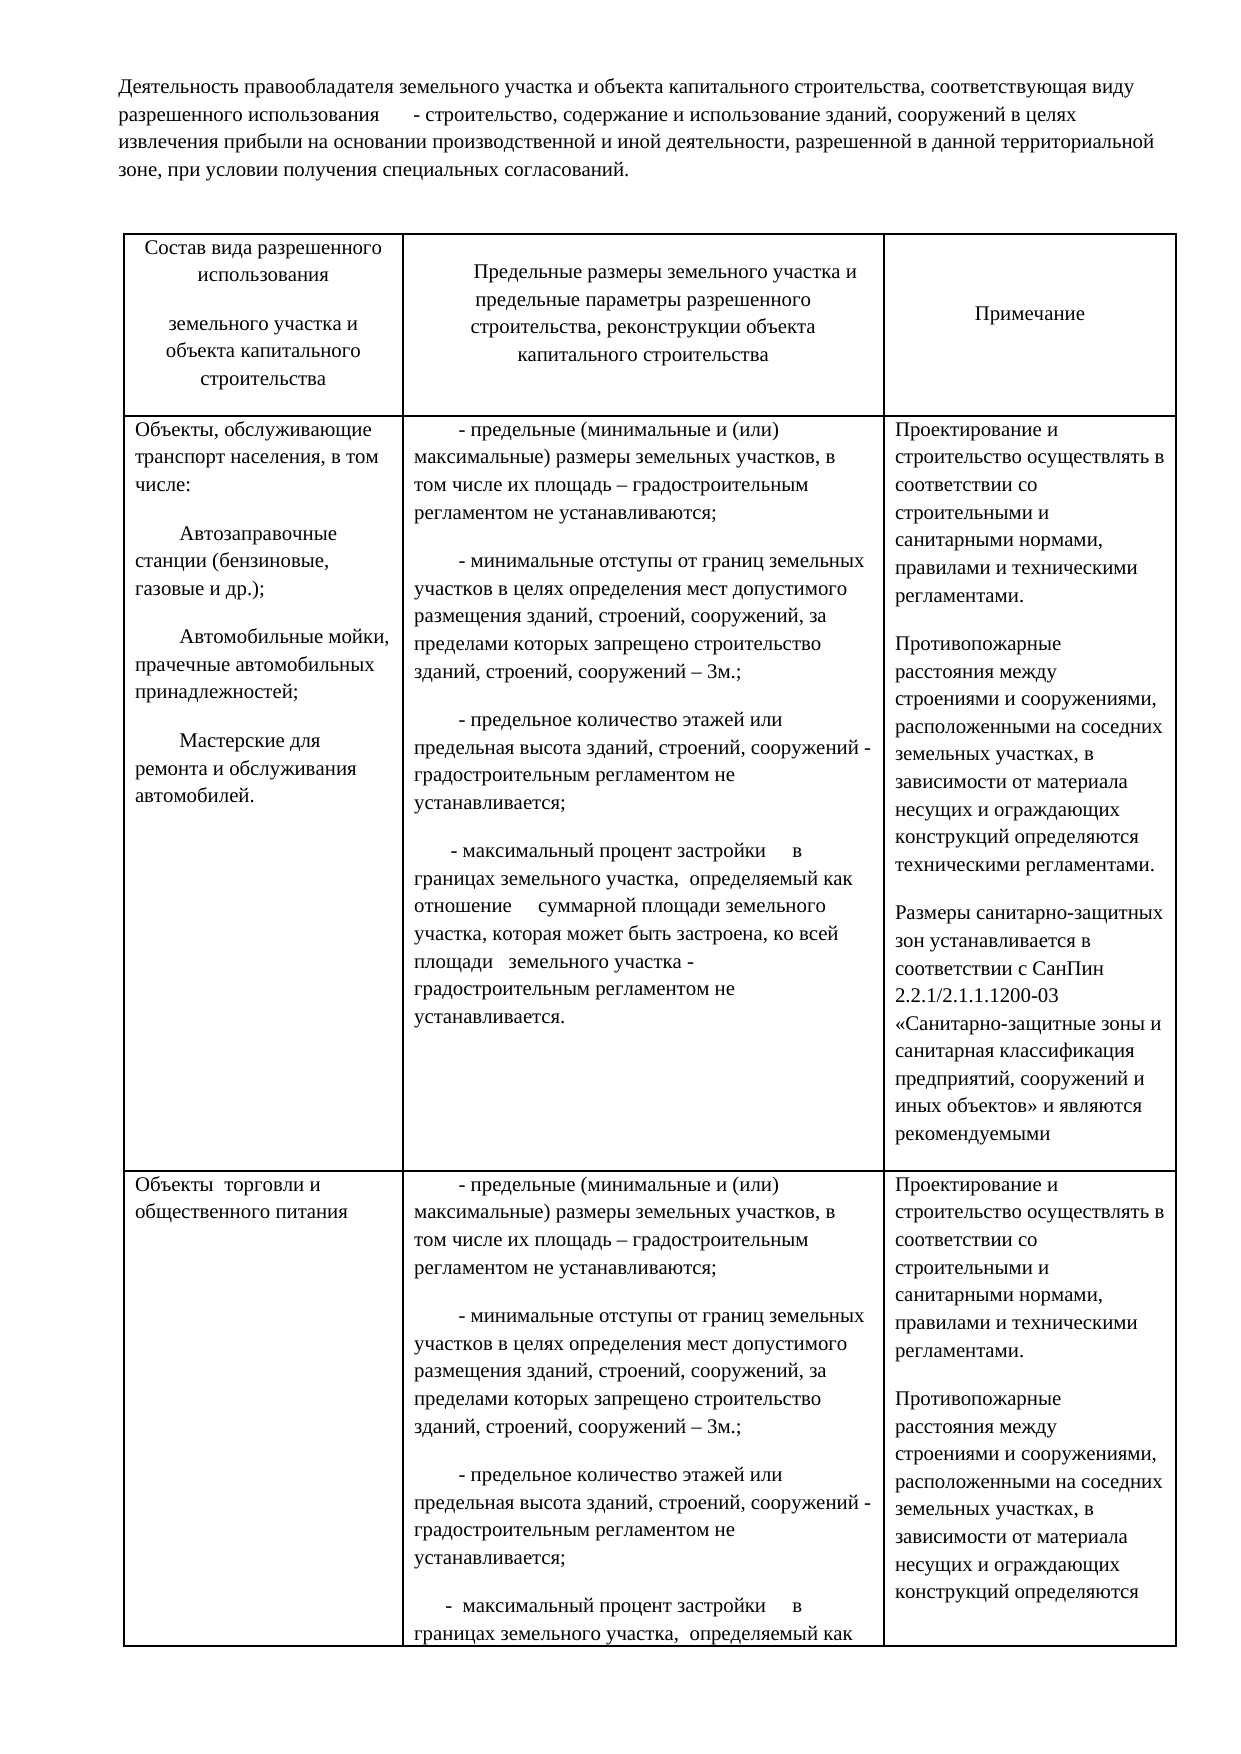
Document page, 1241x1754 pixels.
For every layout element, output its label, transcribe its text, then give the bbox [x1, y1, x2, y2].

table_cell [404, 1172, 883, 1645]
table_header Состав вида разрешенного использования земельного участка и объекта капитального строительства [125, 235, 402, 415]
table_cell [885, 1172, 1175, 1645]
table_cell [125, 1172, 402, 1645]
table_header Примечание [885, 235, 1175, 415]
table_cell Проектирование и строительство осуществлять в соответствии со строительными и санитарными нормами, правилами и техническими регламентами. Противопожарные расстояния между строениями и сооружениями, расположенными на соседних земельных участках, в зависимости от материала несущих и ограждающих конструкций определяются техническими регламентами. Размеры санитарно-защитных зон устанавливается в соответствии с СанПин 2.2.1/2.1.1.1200-03 «Санитарно-защитные зоны и санитарная классификация предприятий, сооружений и иных объектов» и являются рекомендуемыми [885, 417, 1175, 1170]
table_header Предельные размеры земельного участка и предельные параметры разрешенного строительства, реконструкции объекта капитального строительства [404, 235, 883, 415]
list Деятельность правообладателя земельного участка и объекта капитального строительства, соответствующая виду разрешенного использования - строительство, содержание и использование зданий, сооружений в целях извлечения прибыли на основании производственной и иной деятельности, разрешенной в данной территориальной зоне, при условии получения специальных согласований. [118, 74, 1181, 181]
table_cell Объекты, обслуживающие транспорт населения, в том числе: Автозаправочные станции (бензиновые, газовые и др.); Автомобильные мойки, прачечные автомобильных принадлежностей; Мастерские для ремонта и обслуживания автомобилей. [125, 417, 402, 1170]
